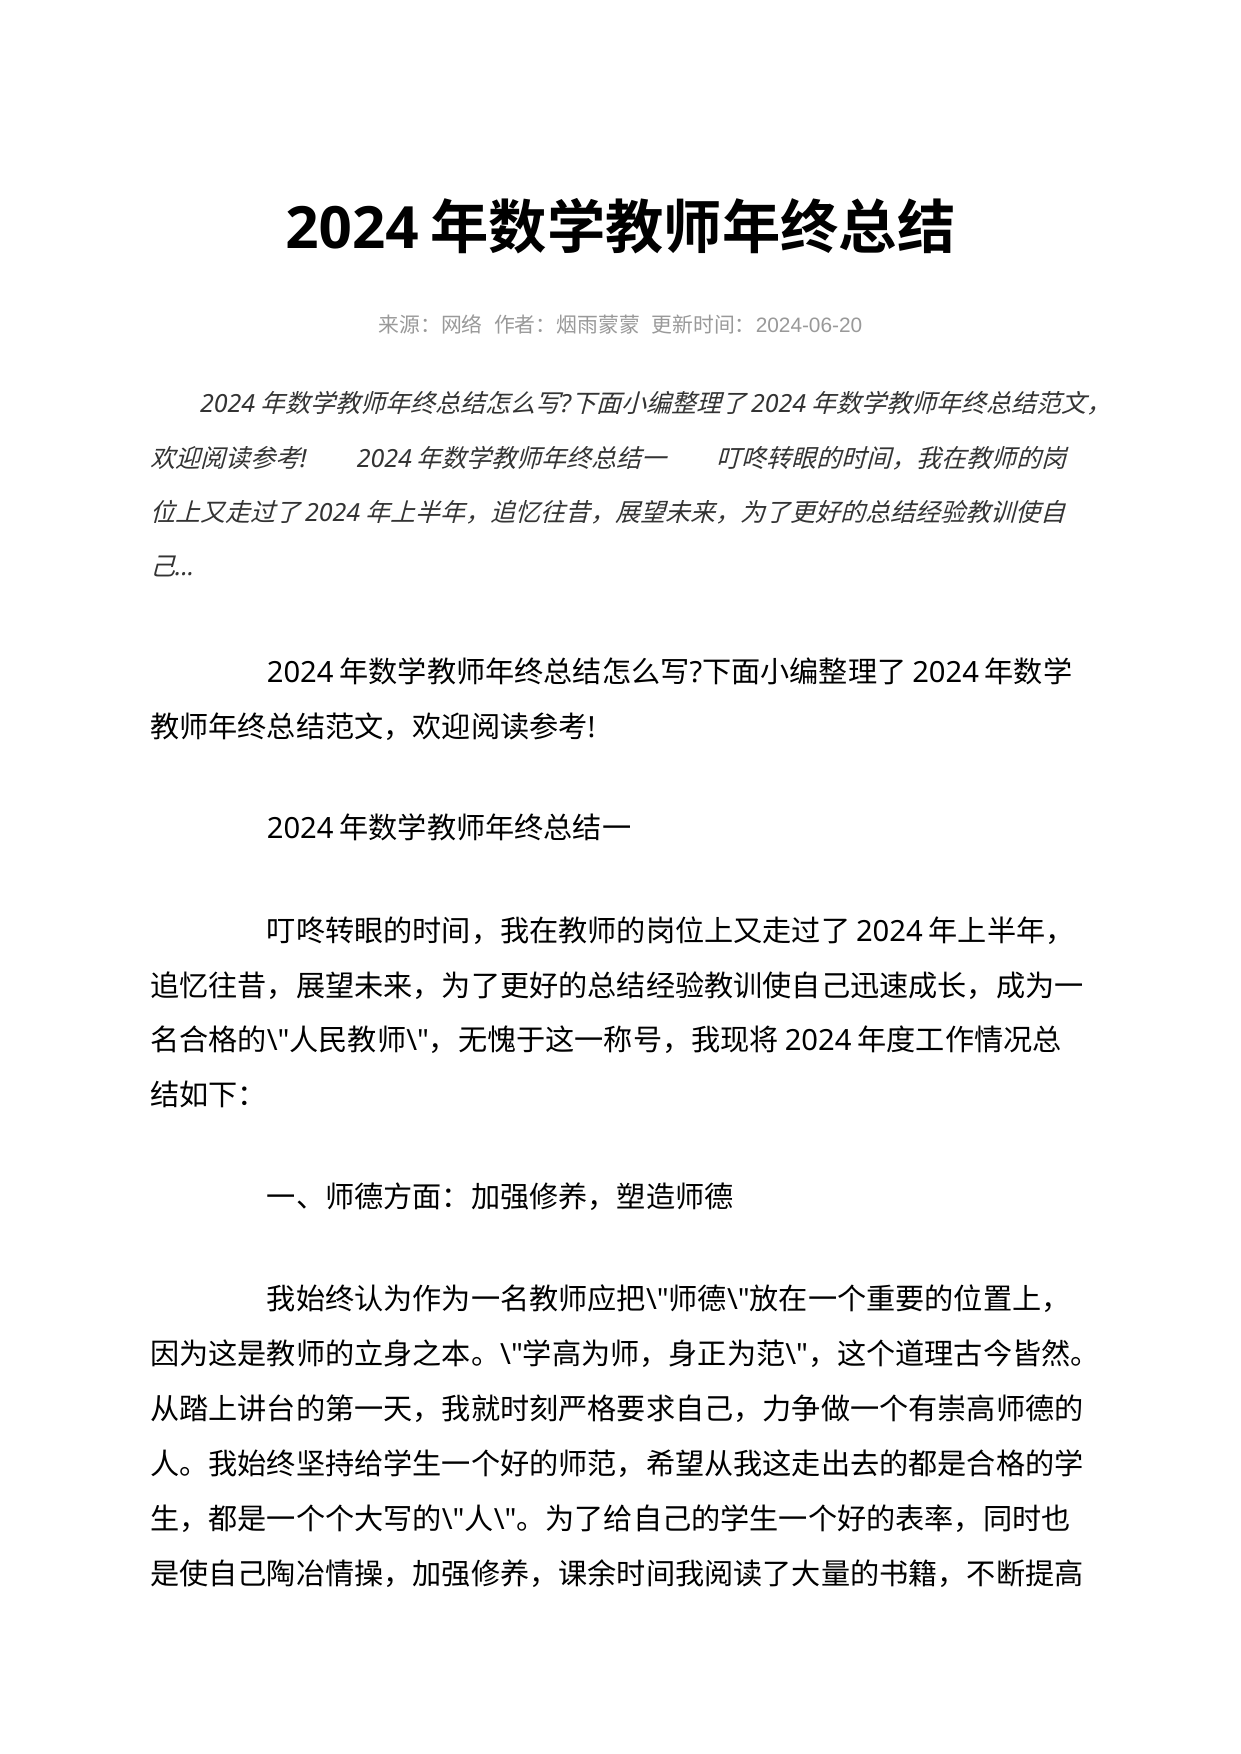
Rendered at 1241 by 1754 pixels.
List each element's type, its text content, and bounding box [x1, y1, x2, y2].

text 2024年数学教师年终总结怎么写?下面小编整理了2024年数学教师年终总结范文，欢迎阅读参考! [150, 648, 1090, 746]
text 2024年数学教师年终总结怎么写?下面小编整理了2024年数学教师年终总结范文，欢迎阅读参考! 2024年数学教师年终总结一 叮咚转眼的时间，我在教师的岗位上又走过了2024年上半年，追忆往昔，展望未来，为了更好的总结经验教训使自己... [150, 384, 1090, 583]
text 一、师德方面：加强修养，塑造师德 [150, 1174, 1090, 1216]
subtitle 2024年数学教师年终总结 [150, 181, 1090, 266]
text 叮咚转眼的时间，我在教师的岗位上又走过了2024年上半年，追忆往昔，展望未来，为了更好的总结经验教训使自己迅速成长，成为一名合格的\"人民教师\"，无愧于这一称号，我现将2024年度工作情况总结如下： [150, 907, 1090, 1114]
text 来源：网络 作者：烟雨蒙蒙 更新时间：2024-06-20 [150, 313, 1090, 337]
text 2024年数学教师年终总结一 [150, 805, 1090, 847]
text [150, 1276, 1090, 1593]
